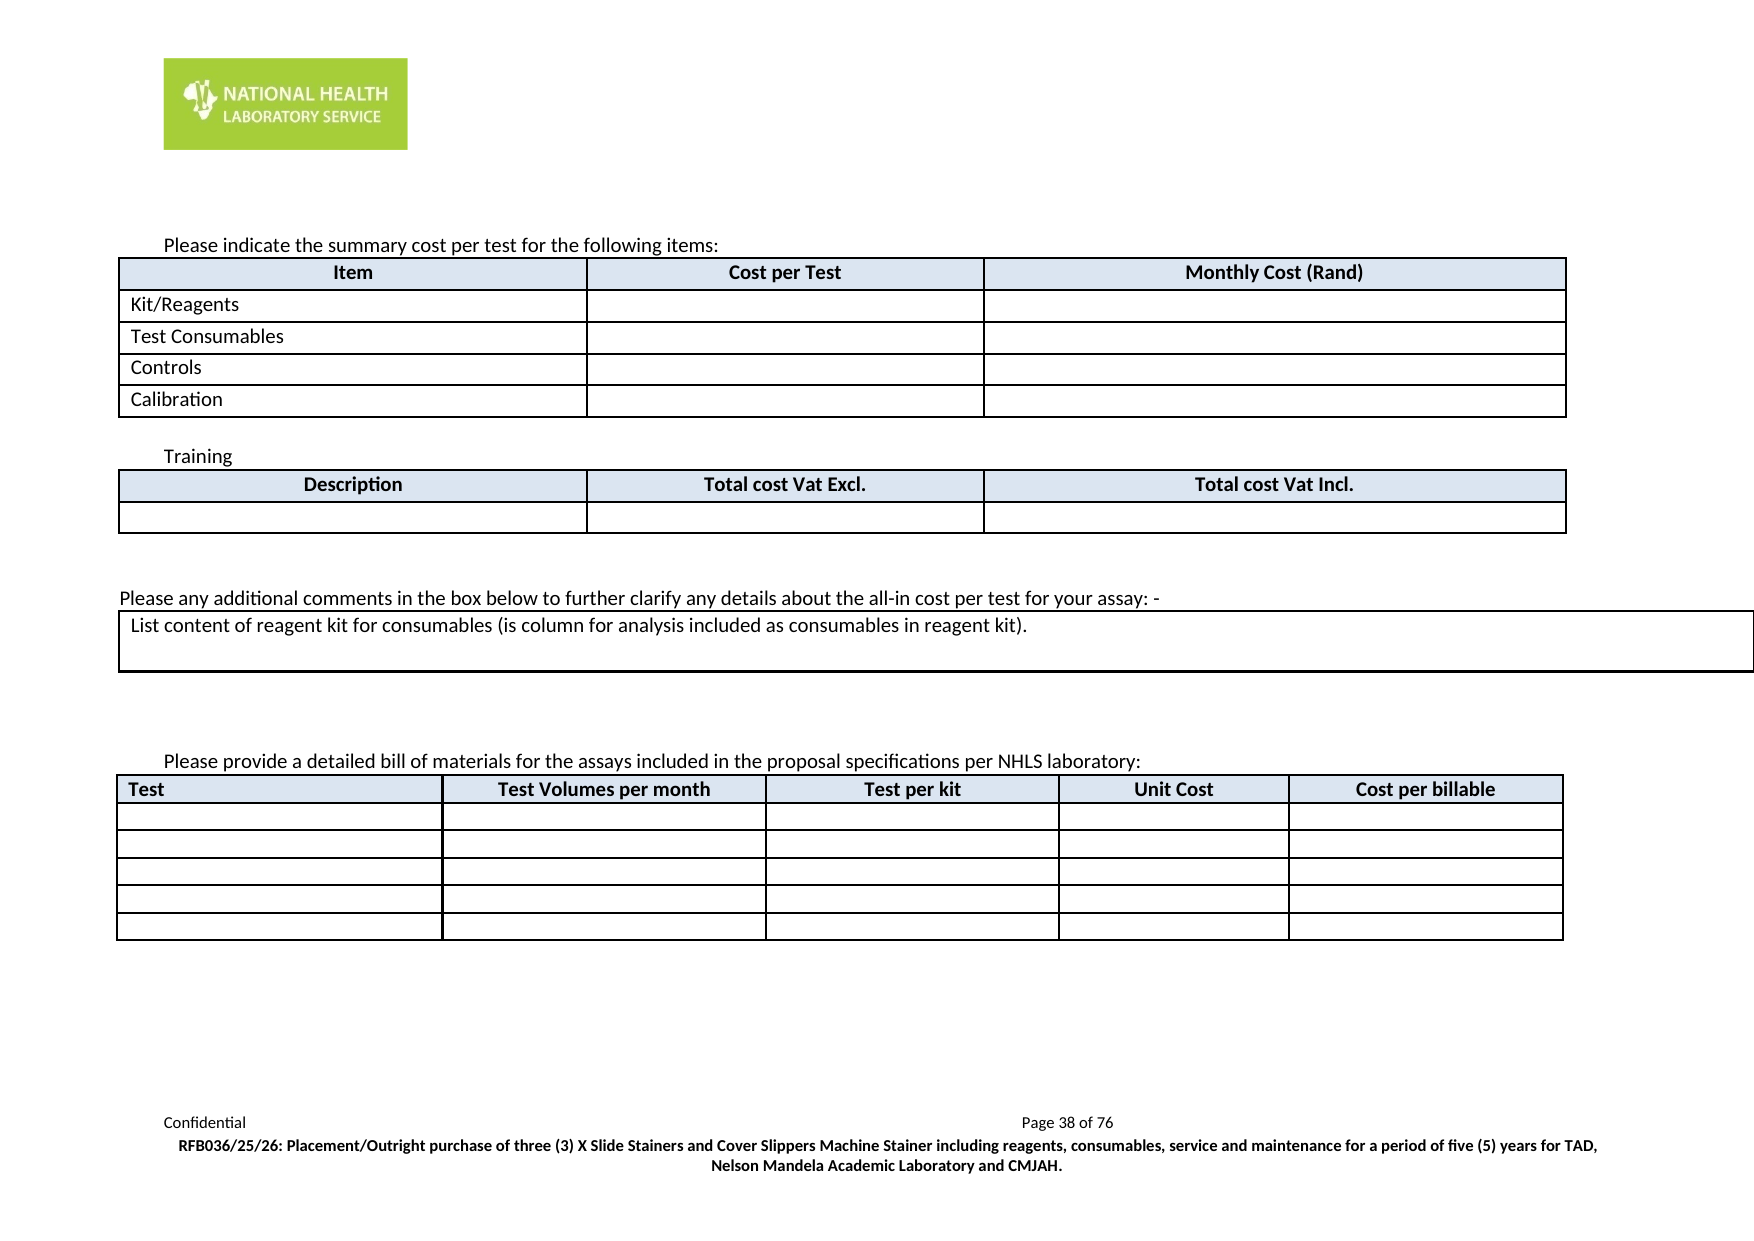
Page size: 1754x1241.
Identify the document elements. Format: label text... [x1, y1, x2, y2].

table_cell [1060, 859, 1288, 884]
table_header Description [120, 471, 586, 501]
table_cell [767, 886, 1058, 912]
table_cell [444, 804, 765, 829]
table_header Test [118, 776, 441, 802]
table_cell [588, 503, 983, 532]
table_header Total cost Vat Excl. [588, 471, 983, 501]
table_header Item [120, 259, 586, 289]
table_cell Kit/Reagents [120, 291, 586, 321]
table_cell [444, 914, 765, 939]
table_cell Calibration [120, 386, 586, 416]
table_cell [985, 323, 1565, 352]
table_cell [444, 859, 765, 884]
table_header Cost per Test [588, 259, 983, 289]
table_cell [767, 804, 1058, 829]
table_header Test Volumes per month [444, 776, 765, 802]
table_cell Controls [120, 355, 586, 384]
picture [163, 58, 408, 150]
table_cell [1060, 804, 1288, 829]
text Please any additional comments in the box below to further clarify any details about the all-in cost per test for your assay: - [119, 585, 1610, 610]
table_cell [1290, 859, 1562, 884]
table_cell [767, 859, 1058, 884]
table_cell [985, 291, 1565, 321]
table_cell [985, 355, 1565, 384]
table_cell [1290, 831, 1562, 857]
table_cell [588, 323, 983, 352]
table_header Unit Cost [1060, 776, 1288, 802]
table_cell [588, 291, 983, 321]
text Please indicate the summary cost per test for the following items: [164, 232, 1610, 257]
table_cell Test Consumables [120, 323, 586, 352]
table_cell [444, 831, 765, 857]
text Please provide a detailed bill of materials for the assays included in the proposal specifications per NHLS laboratory: [164, 749, 1610, 774]
table_header List content of reagent kit for consumables (is column for analysis included as consumables in reagent kit). [120, 612, 1753, 670]
table_cell [118, 831, 441, 857]
table_header Cost per billable [1290, 776, 1562, 802]
table_header Total cost Vat Incl. [985, 471, 1565, 501]
table_cell [767, 831, 1058, 857]
table_cell [767, 914, 1058, 939]
table_cell [120, 503, 586, 532]
table_cell [118, 914, 441, 939]
table_cell [588, 386, 983, 416]
text Training [164, 443, 1610, 469]
table_cell [1290, 914, 1562, 939]
table_cell [1290, 886, 1562, 912]
table_header Monthly Cost (Rand) [985, 259, 1565, 289]
table_cell [588, 355, 983, 384]
table_cell [985, 503, 1565, 532]
table_cell [118, 886, 441, 912]
table_cell [118, 859, 441, 884]
table_cell [444, 886, 765, 912]
table_cell [985, 386, 1565, 416]
table_cell [1060, 914, 1288, 939]
table_cell [1060, 831, 1288, 857]
table_header Test per kit [767, 776, 1058, 802]
table_cell [1290, 804, 1562, 829]
table_cell [1060, 886, 1288, 912]
table_cell [118, 804, 441, 829]
